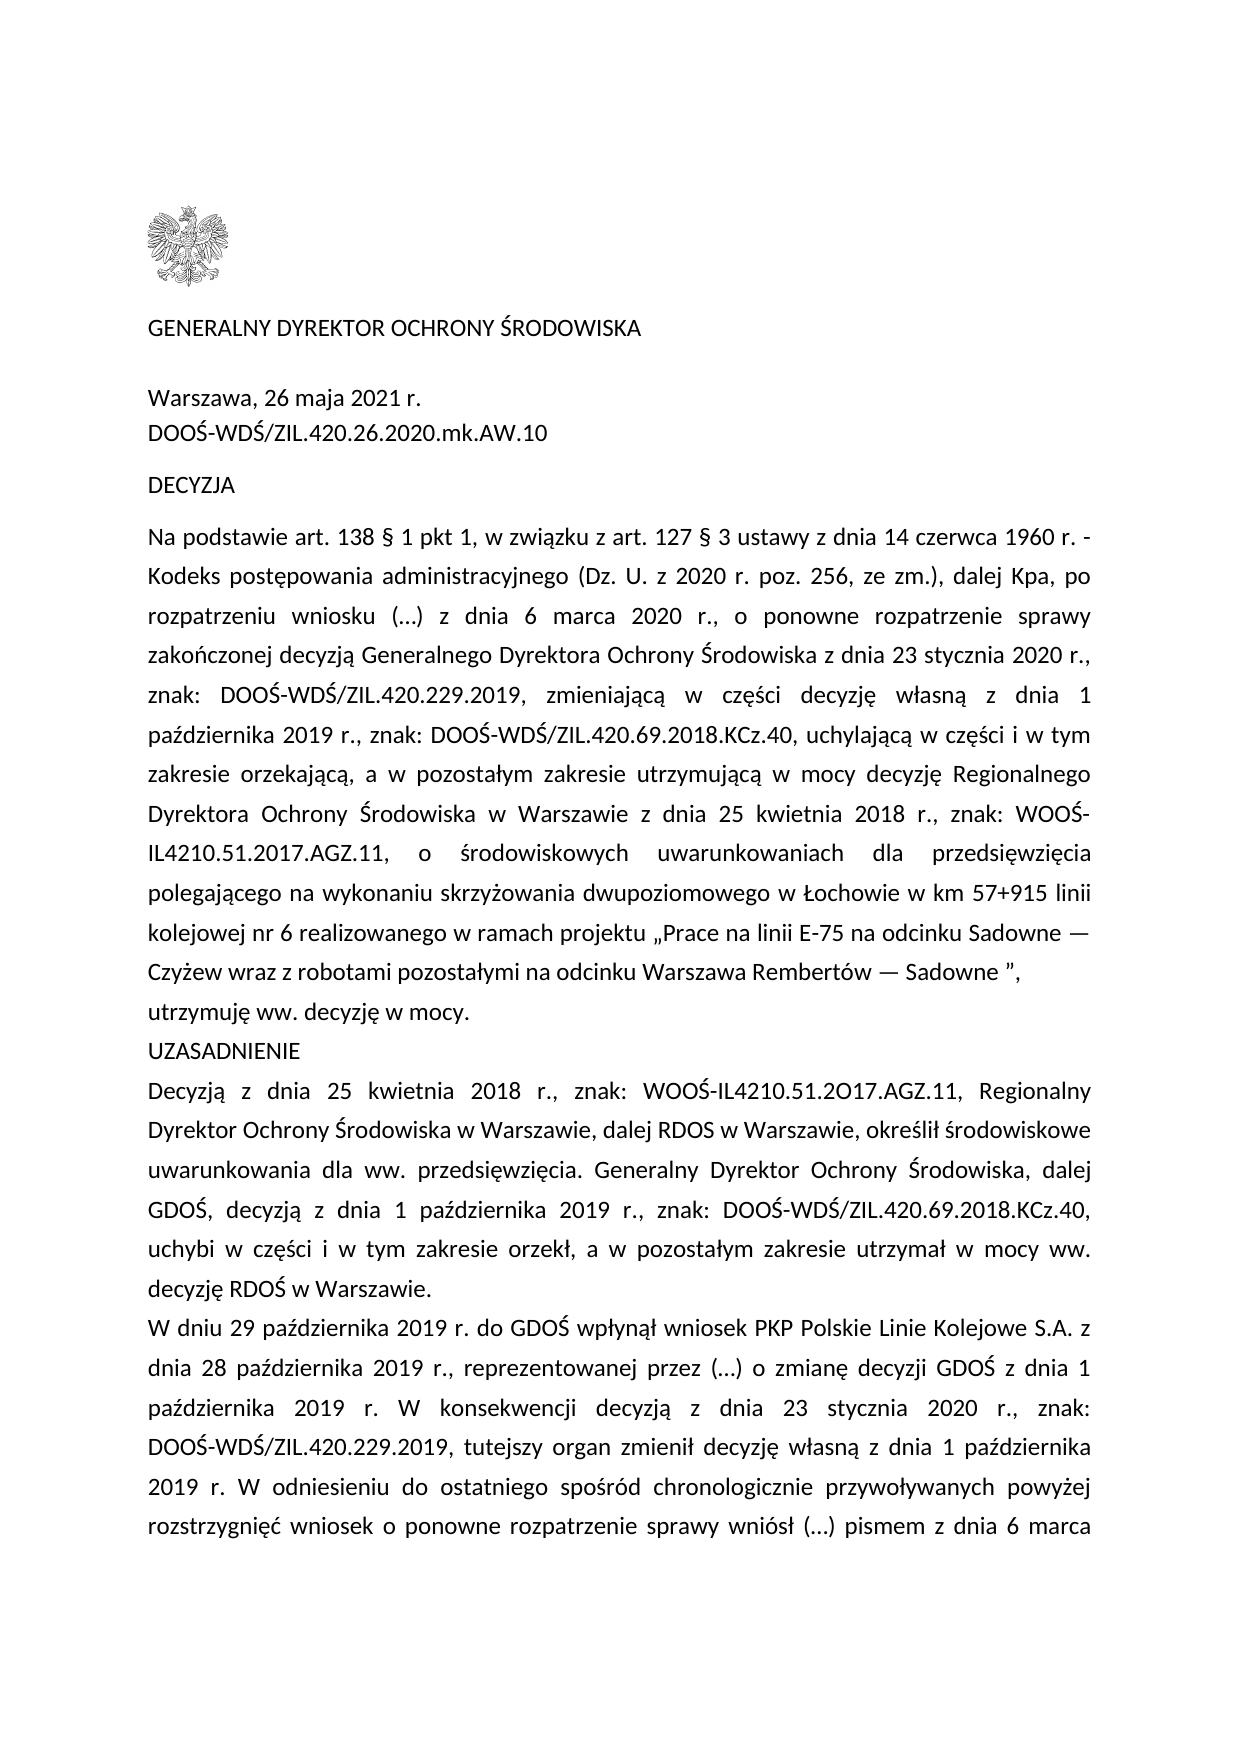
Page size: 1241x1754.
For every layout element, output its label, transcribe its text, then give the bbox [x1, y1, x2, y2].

text DECYZJA [148, 469, 1092, 499]
text DOOŚ-WDŚ/ZIL.420.26.2020.mk.AW.10 [148, 417, 1092, 447]
text utrzymuję ww. decyzję w mocy. [148, 996, 1092, 1026]
text Na podstawie art. 138 § 1 pkt 1, w związku z art. 127 § 3 ustawy z dnia 14 czerwca 1960 r. - Kodeks postępowania administracyjnego (Dz. U. z 2020 r. poz. 256, ze zm.), dalej Kpa, po rozpatrzeniu wniosku (…) z dnia 6 marca 2020 r., o ponowne rozpatrzenie sprawy zakończonej decyzją Generalnego Dyrektora Ochrony Środowiska z dnia 23 stycznia 2020 r., znak: DOOŚ-WDŚ/ZIL.420.229.2019, zmieniającą w części decyzję własną z dnia 1 października 2019 r., znak: DOOŚ-WDŚ/ZIL.420.69.2018.KCz.40, uchylającą w części i w tym zakresie orzekającą, a w pozostałym zakresie utrzymującą w mocy decyzję Regionalnego Dyrektora Ochrony Środowiska w Warszawie z dnia 25 kwietnia 2018 r., znak: WOOŚ-IL4210.51.2017.AGZ.11, o środowiskowych uwarunkowaniach dla przedsięwzięcia polegającego na wykonaniu skrzyżowania dwupoziomowego w Łochowie w km 57+915 linii kolejowej nr 6 realizowanego w ramach projektu „Prace na linii E-75 na odcinku Sadowne — Czyżew wraz z robotami pozostałymi na odcinku Warszawa Rembertów — Sadowne ”, [148, 521, 1092, 987]
text UZASADNIENIE [148, 1035, 1092, 1066]
text Warszawa, 26 maja 2021 r. [148, 382, 1092, 412]
picture [147, 205, 229, 287]
text GENERALNY DYREKTOR OCHRONY ŚRODOWISKA [148, 312, 1092, 342]
text Decyzją z dnia 25 kwietnia 2018 r., znak: WOOŚ-IL4210.51.2O17.AGZ.11, Regionalny Dyrektor Ochrony Środowiska w Warszawie, dalej RDOS w Warszawie, określił środowiskowe uwarunkowania dla ww. przedsięwzięcia. Generalny Dyrektor Ochrony Środowiska, dalej GDOŚ, decyzją z dnia 1 października 2019 r., znak: DOOŚ-WDŚ/ZIL.420.69.2018.KCz.40, uchybi w części i w tym zakresie orzekł, a w pozostałym zakresie utrzymał w mocy ww. decyzję RDOŚ w Warszawie. [148, 1075, 1092, 1303]
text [148, 1312, 1092, 1541]
